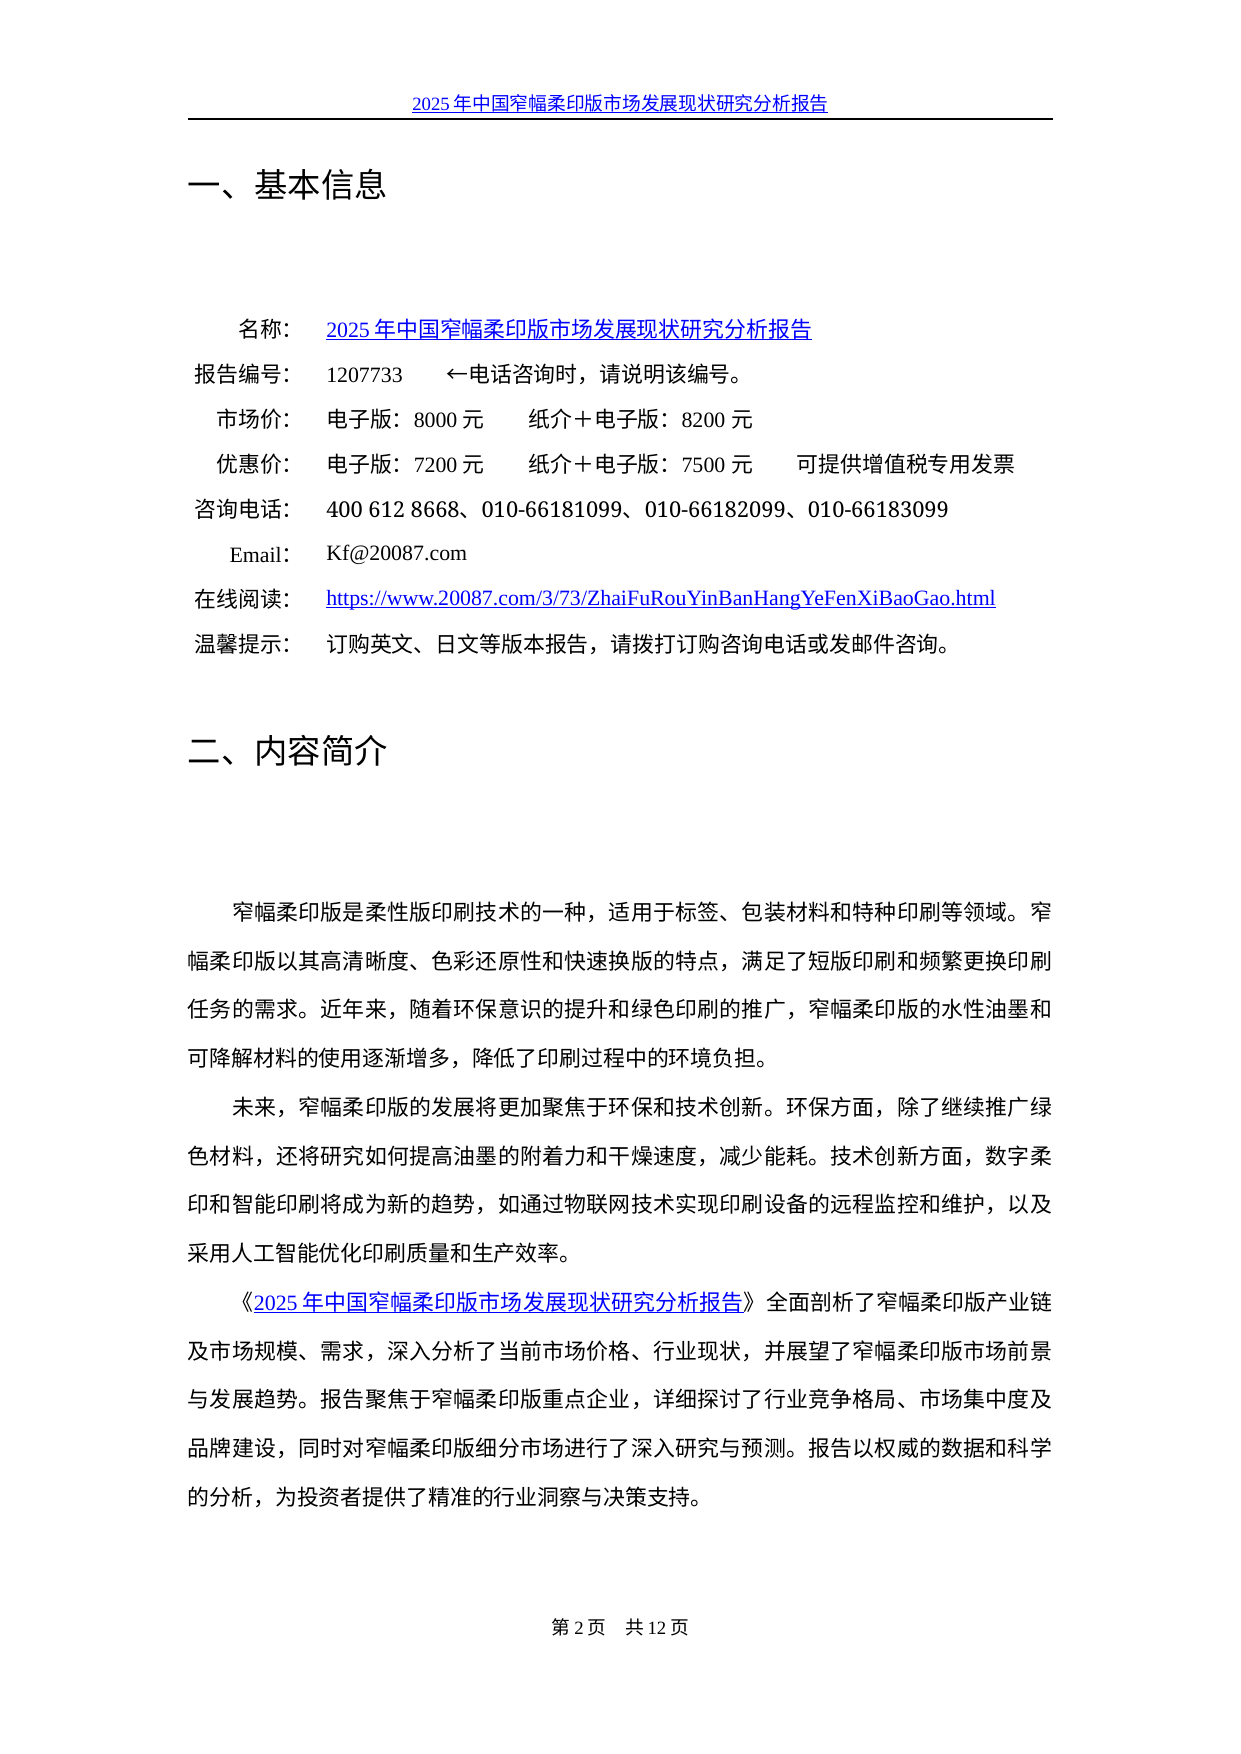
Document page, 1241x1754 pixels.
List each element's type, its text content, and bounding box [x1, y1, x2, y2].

table_cell 订购英文、日文等版本报告，请拨打订购咨询电话或发邮件咨询。 [315, 627, 1073, 672]
table_cell Kf@20087.com [315, 537, 1073, 582]
table_cell 报告编号： [167, 357, 315, 402]
table_header 名称： [167, 312, 315, 357]
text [187, 894, 1053, 1512]
table_cell 市场价： [167, 402, 315, 447]
table_cell 400 612 8668、010-66181099、010-66182099、010-66183099 [315, 492, 1073, 537]
table_cell 咨询电话： [167, 492, 315, 537]
table_cell 在线阅读： [167, 582, 315, 627]
table_cell 优惠价： [167, 447, 315, 492]
title 二、内容简介 [187, 717, 1053, 782]
table_cell 温馨提示： [167, 627, 315, 672]
table_cell Email： [167, 537, 315, 582]
table_cell 电子版：8000 元 纸介＋电子版：8200 元 [315, 402, 1073, 447]
table_cell 1207733 ←电话咨询时，请说明该编号。 [315, 357, 1073, 402]
table_cell [315, 582, 1073, 627]
table_cell 电子版：7200 元 纸介＋电子版：7500 元 可提供增值税专用发票 [315, 447, 1073, 492]
title 一、基本信息 [187, 150, 1053, 215]
table_header 2025年中国窄幅柔印版市场发展现状研究分析报告 [315, 312, 1073, 357]
